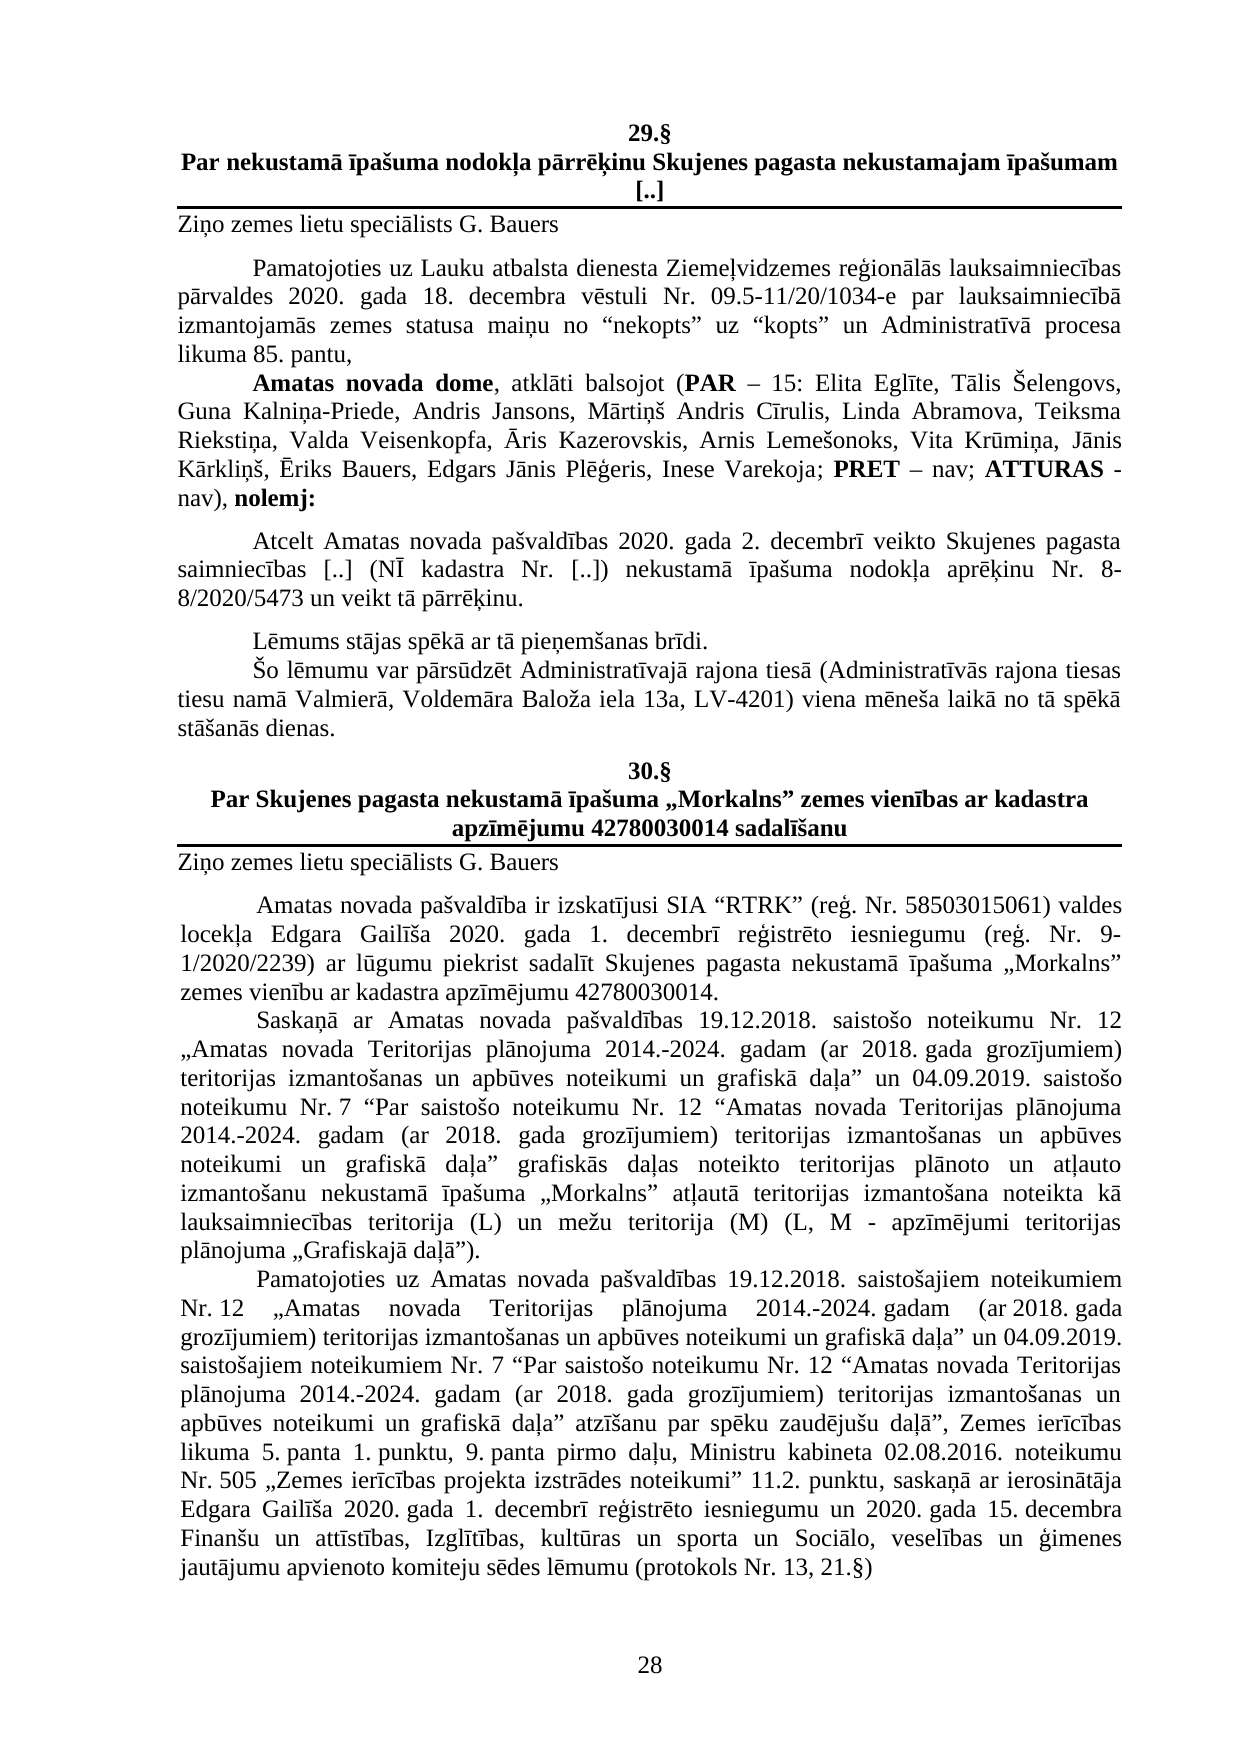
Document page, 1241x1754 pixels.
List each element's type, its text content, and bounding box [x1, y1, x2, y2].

text Ziņo zemes lietu speciālists G. Bauers [177, 209, 1122, 238]
text Šo lēmumu var pārsūdzēt Administratīvajā rajona tiesā (Administratīvās rajona tiesas tiesu namā Valmierā, Voldemāra Baloža iela 13a, LV-4201) viena mēneša laikā no tā spēkā stāšanās dienas. [177, 655, 1122, 741]
text Amatas novada pašvaldība ir izskatījusi SIA “RTRK” (reģ. Nr. 58503015061) valdes locekļa Edgara Gailīša 2020. gada 1. decembrī reģistrēto iesniegumu (reģ. Nr. 9-1/2020/2239) ar lūgumu piekrist sadalīt Skujenes pagasta nekustamā īpašuma „Morkalns” zemes vienību ar kadastra apzīmējumu 42780030014. [180, 890, 1122, 1005]
text Par Skujenes pagasta nekustamā īpašuma „Morkalns” zemes vienības ar kadastra apzīmējumu 42780030014 sadalīšanu [177, 784, 1122, 844]
text 30.§ [177, 756, 1122, 784]
text Atcelt Amatas novada pašvaldības 2020. gada 2. decembrī veikto Skujenes pagasta saimniecības [..] (NĪ kadastra Nr. [..]) nekustamā īpašuma nodokļa aprēķinu Nr. 8-8/2020/5473 un veikt tā pārrēķinu. [177, 526, 1122, 612]
text Amatas novada dome, atklāti balsojot (PAR – 15: Elita Eglīte, Tālis Šelengovs, Guna Kalniņa-Priede, Andris Jansons, Mārtiņš Andris Cīrulis, Linda Abramova, Teiksma Riekstiņa, Valda Veisenkopfa, Āris Kazerovskis, Arnis Lemešonoks, Vita Krūmiņa, Jānis Kārkliņš, Ēriks Bauers, Edgars Jānis Plēģeris, Inese Varekoja; PRET – nav; ATTURAS - nav), nolemj: [177, 368, 1122, 511]
text Lēmums stājas spēkā ar tā pieņemšanas brīdi. [177, 626, 1122, 655]
text Pamatojoties uz Amatas novada pašvaldības 19.12.2018. saistošajiem noteikumiem Nr. 12 „Amatas novada Teritorijas plānojuma 2014.-2024. gadam (ar 2018. gada grozījumiem) teritorijas izmantošanas un apbūves noteikumi un grafiskā daļa” un 04.09.2019. saistošajiem noteikumiem Nr. 7 “Par saistošo noteikumu Nr. 12 “Amatas novada Teritorijas plānojuma 2014.-2024. gadam (ar 2018. gada grozījumiem) teritorijas izmantošanas un apbūves noteikumi un grafiskā daļa” atzīšanu par spēku zaudējušu daļā”, Zemes ierīcības likuma 5. panta 1. punktu, 9. panta pirmo daļu, Ministru kabineta 02.08.2016. noteikumu Nr. 505 „Zemes ierīcības projekta izstrādes noteikumi” 11.2. punktu, saskaņā ar ierosinātāja Edgara Gailīša 2020. gada 1. decembrī reģistrēto iesniegumu un 2020. gada 15. decembra Finanšu un attīstības, Izglītības, kultūras un sporta un Sociālo, veselības un ģimenes jautājumu apvienoto komiteju sēdes lēmumu (protokols Nr. 13, 21.§) [180, 1264, 1122, 1580]
text Pamatojoties uz Lauku atbalsta dienesta Ziemeļvidzemes reģionālās lauksaimniecības pārvaldes 2020. gada 18. decembra vēstuli Nr. 09.5-11/20/1034-e par lauksaimniecībā izmantojamās zemes statusa maiņu no “nekopts” uz “kopts” un Administratīvā procesa likuma 85. pantu, [177, 253, 1122, 368]
text Par nekustamā īpašuma nodokļa pārrēķinu Skujenes pagasta nekustamajam īpašumam [..] [177, 147, 1122, 206]
text 29.§ [177, 118, 1122, 147]
text Saskaņā ar Amatas novada pašvaldības 19.12.2018. saistošo noteikumu Nr. 12 „Amatas novada Teritorijas plānojuma 2014.-2024. gadam (ar 2018. gada grozījumiem) teritorijas izmantošanas un apbūves noteikumi un grafiskā daļa” un 04.09.2019. saistošo noteikumu Nr. 7 “Par saistošo noteikumu Nr. 12 “Amatas novada Teritorijas plānojuma 2014.-2024. gadam (ar 2018. gada grozījumiem) teritorijas izmantošanas un apbūves noteikumi un grafiskā daļa” grafiskās daļas noteikto teritorijas plānoto un atļauto izmantošanu nekustamā īpašuma „Morkalns” atļautā teritorijas izmantošana noteikta kā lauksaimniecības teritorija (L) un mežu teritorija (M) (L, M - apzīmējumi teritorijas plānojuma „Grafiskajā daļā”). [180, 1005, 1122, 1264]
text Ziņo zemes lietu speciālists G. Bauers [177, 847, 1122, 876]
